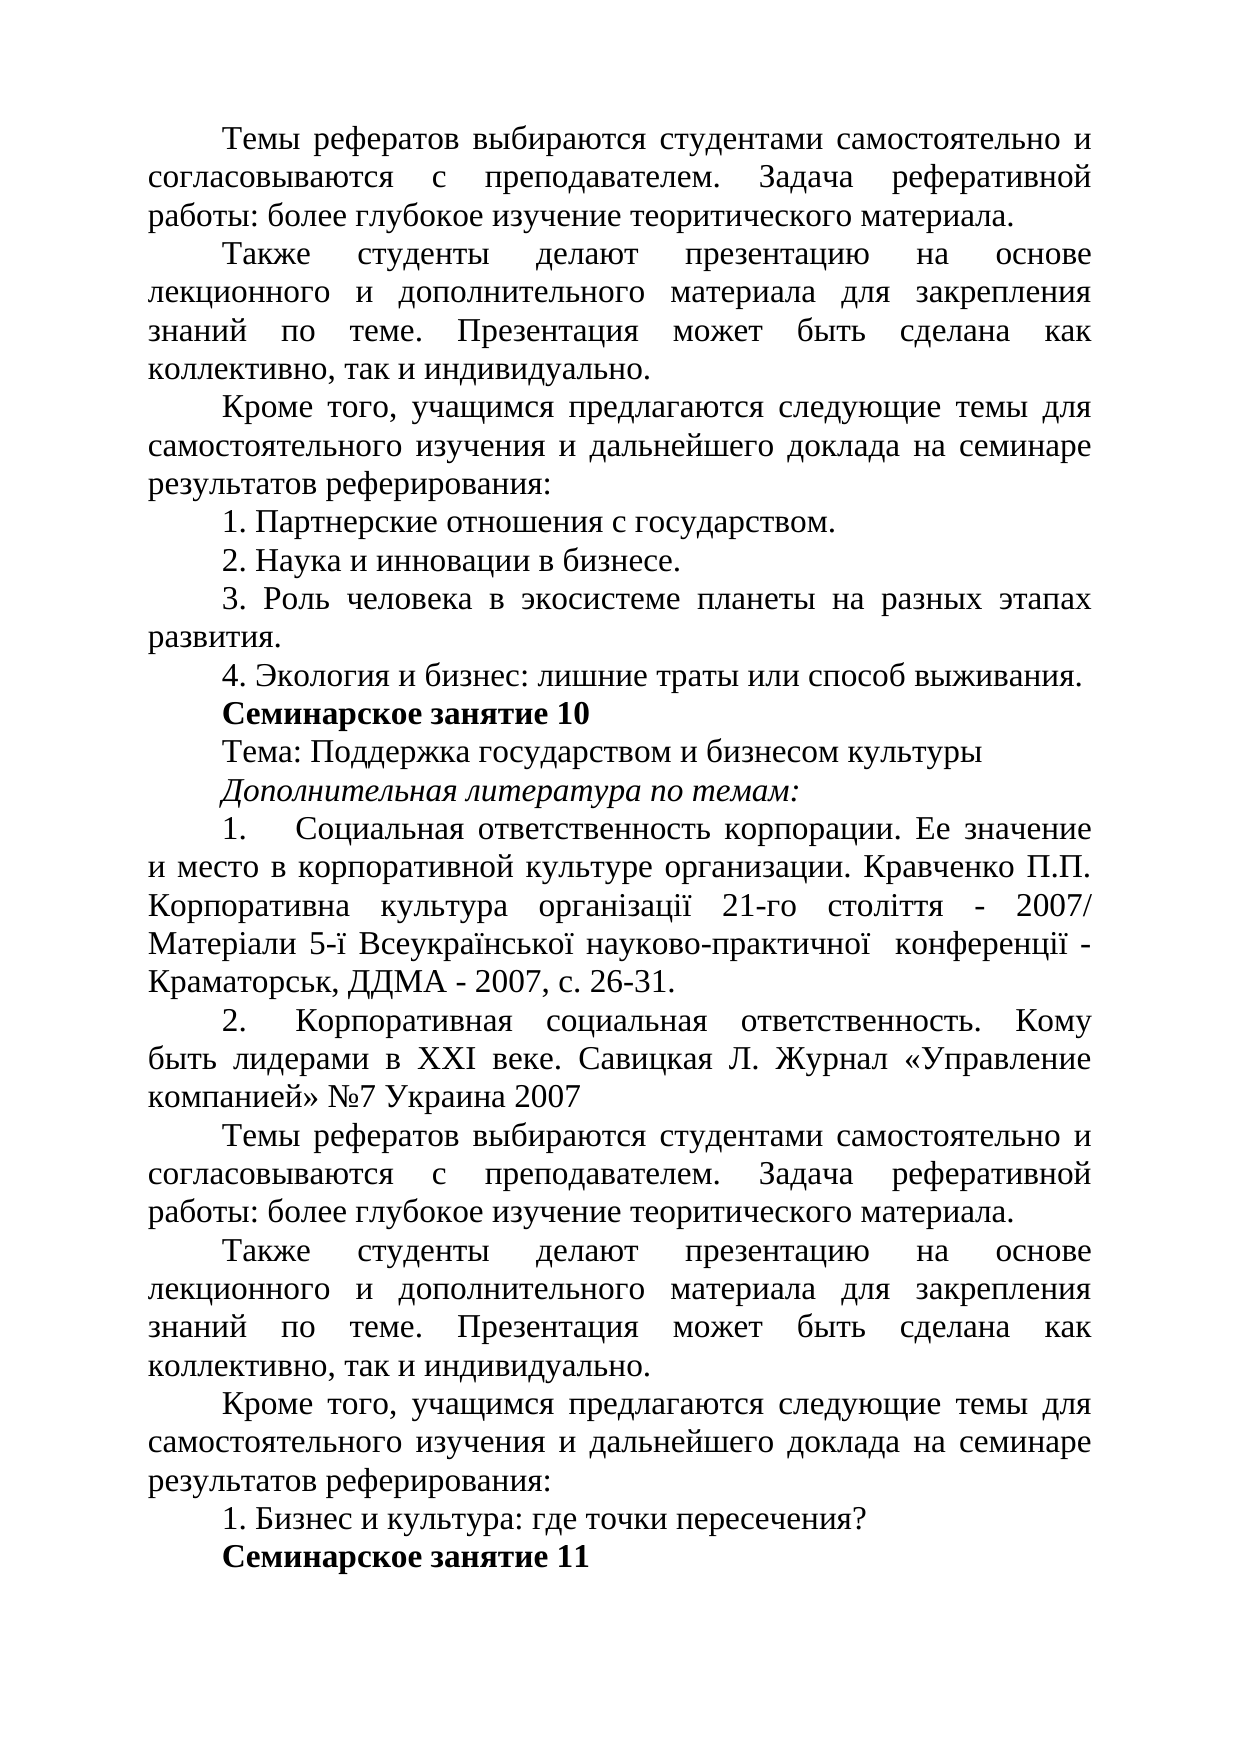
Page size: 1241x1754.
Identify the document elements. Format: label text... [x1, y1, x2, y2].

text 4. Экология и бизнес: лишние траты или способ выживания. [148, 655, 1092, 693]
text Также студенты делают презентацию на основе лекционного и дополнительного материала для закрепления знаний по теме. Презентация может быть сделана как коллективно, так и индивидуально. [148, 1230, 1092, 1383]
text 1. Партнерские отношения с государством. [148, 501, 1092, 540]
text 3. Роль человека в экосистеме планеты на разных этапах развития. [148, 578, 1092, 655]
text Дополнительная литература по темам: [148, 770, 1092, 808]
text 1. Бизнес и культура: где точки пересечения? [148, 1498, 1092, 1536]
text 2. Наука и инновации в бизнесе. [148, 540, 1092, 578]
text 2. Корпоративная социальная ответственность. Кому быть лидерами в ХХI веке. Савицкая Л. Журнал «Управление компанией» №7 Украина 2007 [148, 1000, 1092, 1115]
text Кроме того, учащимся предлагаются следующие темы для самостоятельного изучения и дальнейшего доклада на семинаре результатов реферирования: [148, 386, 1092, 501]
text Тема: Поддержка государством и бизнесом культуры [148, 731, 1092, 770]
text Семинарское занятие 11 [148, 1536, 1092, 1575]
text Кроме того, учащимся предлагаются следующие темы для самостоятельного изучения и дальнейшего доклада на семинаре результатов реферирования: [148, 1383, 1092, 1498]
text Семинарское занятие 10 [148, 693, 1092, 731]
text Также студенты делают презентацию на основе лекционного и дополнительного материала для закрепления знаний по теме. Презентация может быть сделана как коллективно, так и индивидуально. [148, 233, 1092, 386]
text 1. Социальная ответственность корпорации. Ее значение и место в корпоративной культуре организации. Кравченко П.П. Корпоративна культура організації 21-го століття - 2007/ Матеріали 5-ї Всеукраїнської науково-практичної конференції - Краматорськ, ДДМА - 2007, с. 26-31. [148, 808, 1092, 1000]
